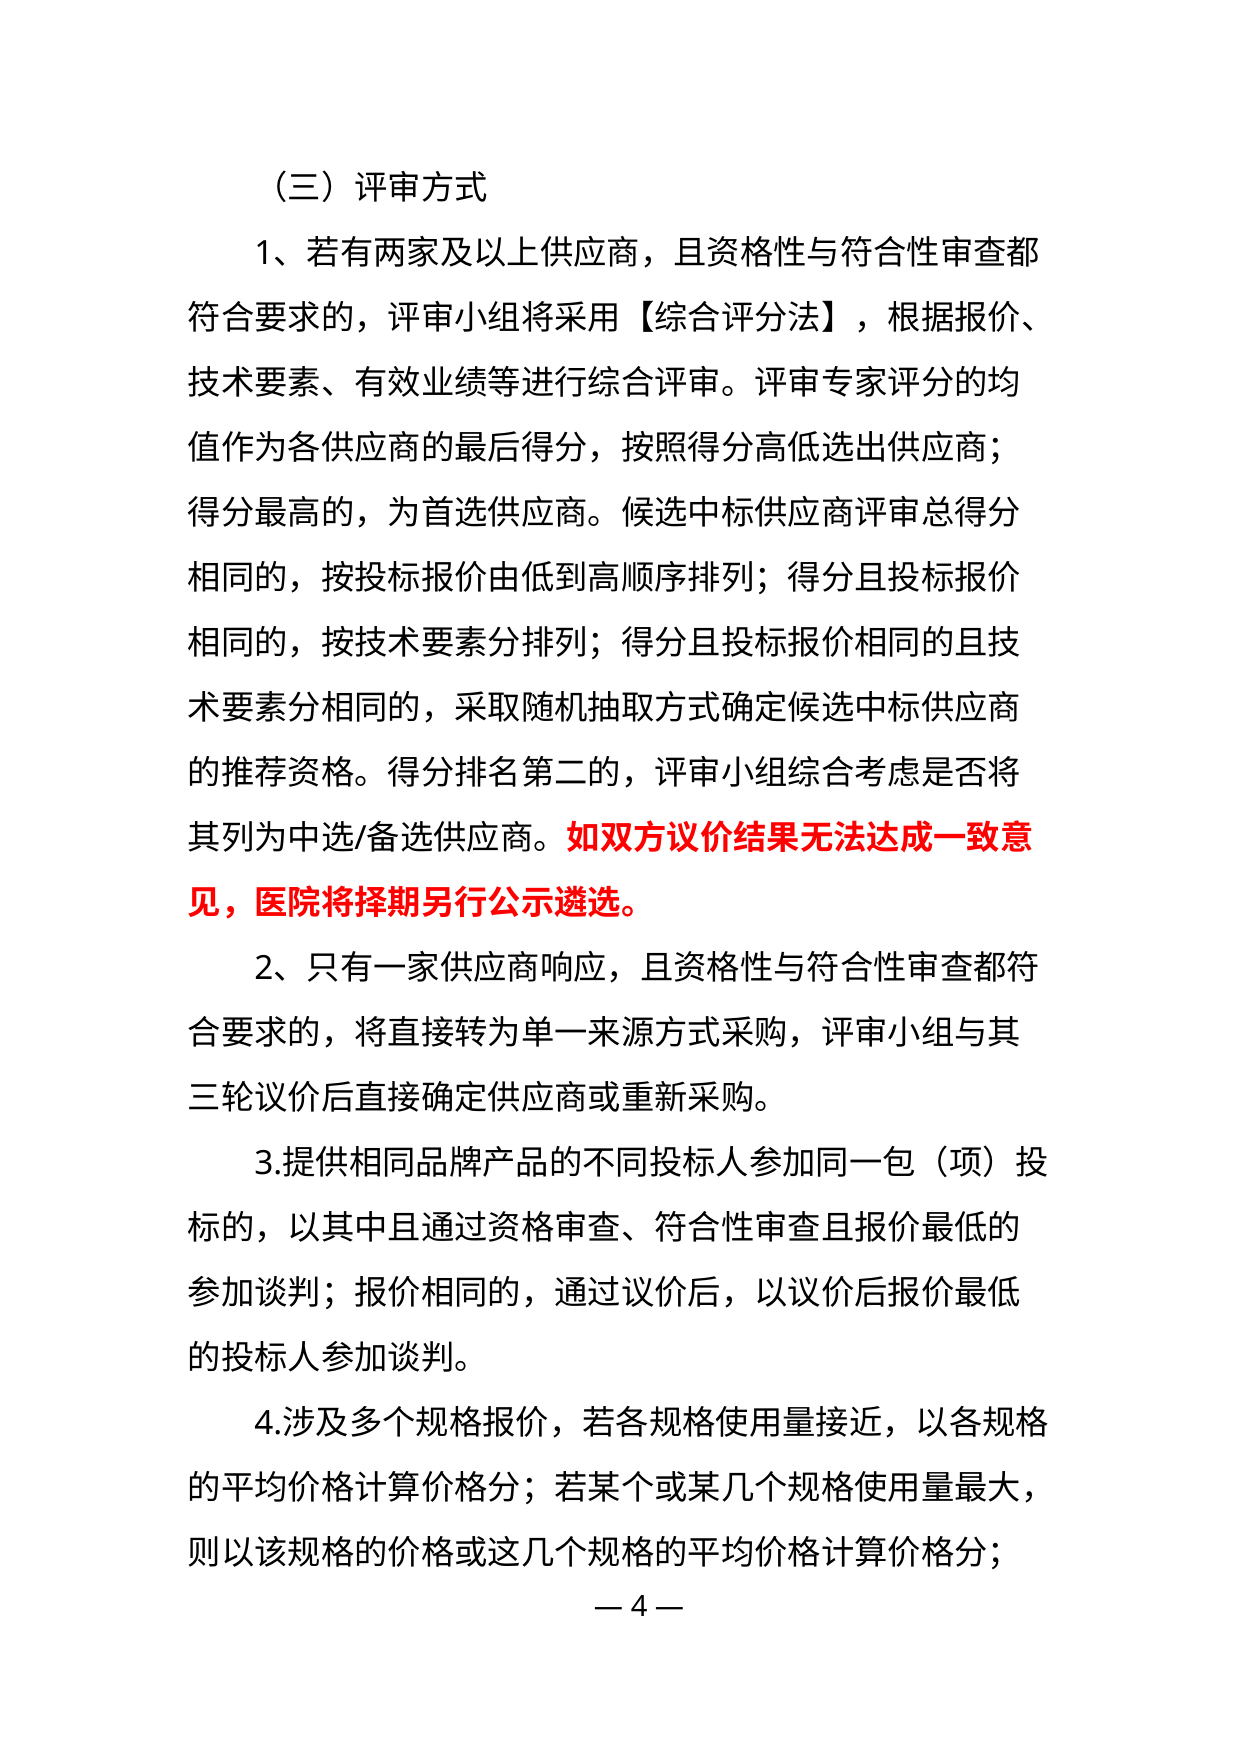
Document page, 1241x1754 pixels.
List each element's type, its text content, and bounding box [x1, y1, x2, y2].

text 1、若有两家及以上供应商，且资格性与符合性审查都符合要求的，评审小组将采用【综合评分法】，根据报价、技术要素、有效业绩等进行综合评审。评审专家评分的均值作为各供应商的最后得分，按照得分高低选出供应商；得分最高的，为首选供应商。候选中标供应商评审总得分相同的，按投标报价由低到高顺序排列；得分且投标报价相同的，按技术要素分排列；得分且投标报价相同的且技术要素分相同的，采取随机抽取方式确定候选中标供应商的推荐资格。得分排名第二的，评审小组综合考虑是否将其列为中选/备选供应商。如双方议价结果无法达成一致意见，医院将择期另行公示遴选。 [187, 218, 1053, 933]
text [187, 1388, 1053, 1583]
text （三）评审方式 [187, 153, 1053, 218]
text 2、只有一家供应商响应，且资格性与符合性审查都符合要求的，将直接转为单一来源方式采购，评审小组与其三轮议价后直接确定供应商或重新采购。 [187, 933, 1053, 1128]
text 3.提供相同品牌产品的不同投标人参加同一包（项）投标的，以其中且通过资格审查、符合性审查且报价最低的参加谈判；报价相同的，通过议价后，以议价后报价最低的投标人参加谈判。 [187, 1128, 1053, 1388]
